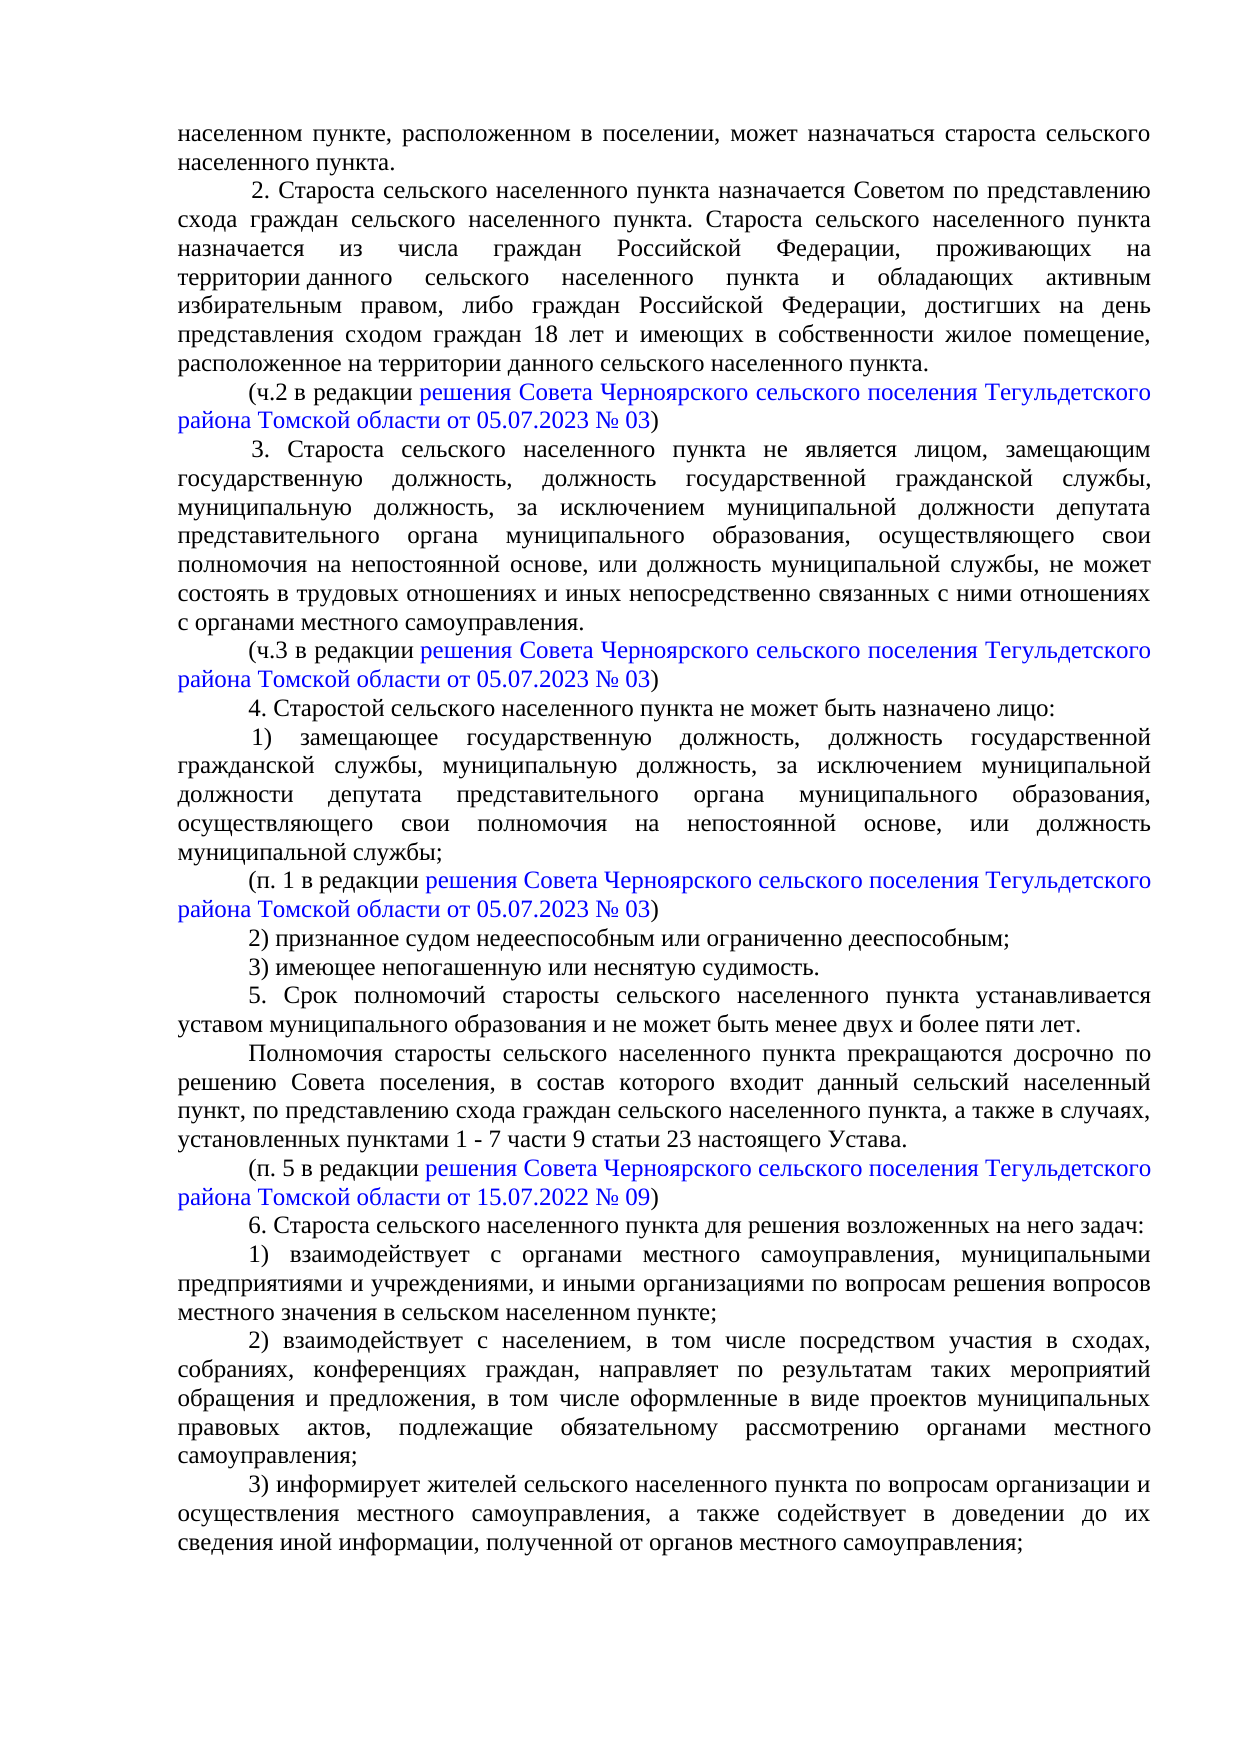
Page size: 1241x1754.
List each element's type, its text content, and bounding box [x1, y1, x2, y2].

text (ч.3 в редакции решения Совета Черноярского сельского поселения Тегульдетского района Томской области от 05.07.2023 № 03) [177, 636, 1152, 693]
text 4. Старостой сельского населенного пункта не может быть назначено лицо: [177, 693, 1152, 722]
text 3) информирует жителей сельского населенного пункта по вопросам организации и осуществления местного самоуправления, а также содействует в доведении до их сведения иной информации, полученной от органов местного самоуправления; [177, 1469, 1152, 1556]
text Полномочия старосты сельского населенного пункта прекращаются досрочно по решению Совета поселения, в состав которого входит данный сельский населенный пункт, по представлению схода граждан сельского населенного пункта, а также в случаях, установленных пунктами 1 - 7 части 9 статьи 23 настоящего Устава. [177, 1038, 1152, 1153]
text 6. Староста сельского населенного пункта для решения возложенных на него задач: [177, 1211, 1152, 1239]
text 1) замещающее государственную должность, должность государственной гражданской службы, муниципальную должность, за исключением муниципальной должности депутата представительного органа муниципального образования, осуществляющего свои полномочия на непостоянной основе, или должность муниципальной службы; [177, 722, 1152, 866]
text (ч.2 в редакции решения Совета Черноярского сельского поселения Тегульдетского района Томской области от 05.07.2023 № 03) [177, 377, 1152, 434]
text (п. 5 в редакции решения Совета Черноярского сельского поселения Тегульдетского района Томской области от 15.07.2022 № 09) [177, 1153, 1152, 1211]
text 5. Срок полномочий старосты сельского населенного пункта устанавливается уставом муниципального образования и не может быть менее двух и более пяти лет. [177, 981, 1152, 1038]
text 2) взаимодействует с населением, в том числе посредством участия в сходах, собраниях, конференциях граждан, направляет по результатам таких мероприятий обращения и предложения, в том числе оформленные в виде проектов муниципальных правовых актов, подлежащие обязательному рассмотрению органами местного самоуправления; [177, 1326, 1152, 1469]
text 3. Староста сельского населенного пункта не является лицом, замещающим государственную должность, должность государственной гражданской службы, муниципальную должность, за исключением муниципальной должности депутата представительного органа муниципального образования, осуществляющего свои полномочия на непостоянной основе, или должность муниципальной службы, не может состоять в трудовых отношениях и иных непосредственно связанных с ними отношениях с органами местного самоуправления. [177, 434, 1152, 636]
text 2. Староста сельского населенного пункта назначается Советом по представлению схода граждан сельского населенного пункта. Староста сельского населенного пункта назначается из числа граждан Российской Федерации, проживающих на территории данного сельского населенного пункта и обладающих активным избирательным правом, либо граждан Российской Федерации, достигших на день представления сходом граждан 18 лет и имеющих в собственности жилое помещение, расположенное на территории данного сельского населенного пункта. [177, 176, 1152, 377]
text 1) взаимодействует с органами местного самоуправления, муниципальными предприятиями и учреждениями, и иными организациями по вопросам решения вопросов местного значения в сельском населенном пункте; [177, 1239, 1152, 1326]
text (п. 1 в редакции решения Совета Черноярского сельского поселения Тегульдетского района Томской области от 05.07.2023 № 03) [177, 866, 1152, 923]
text 3) имеющее непогашенную или неснятую судимость. [177, 952, 1152, 981]
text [177, 118, 1152, 176]
text 2) признанное судом недееспособным или ограниченно дееспособным; [177, 923, 1152, 952]
